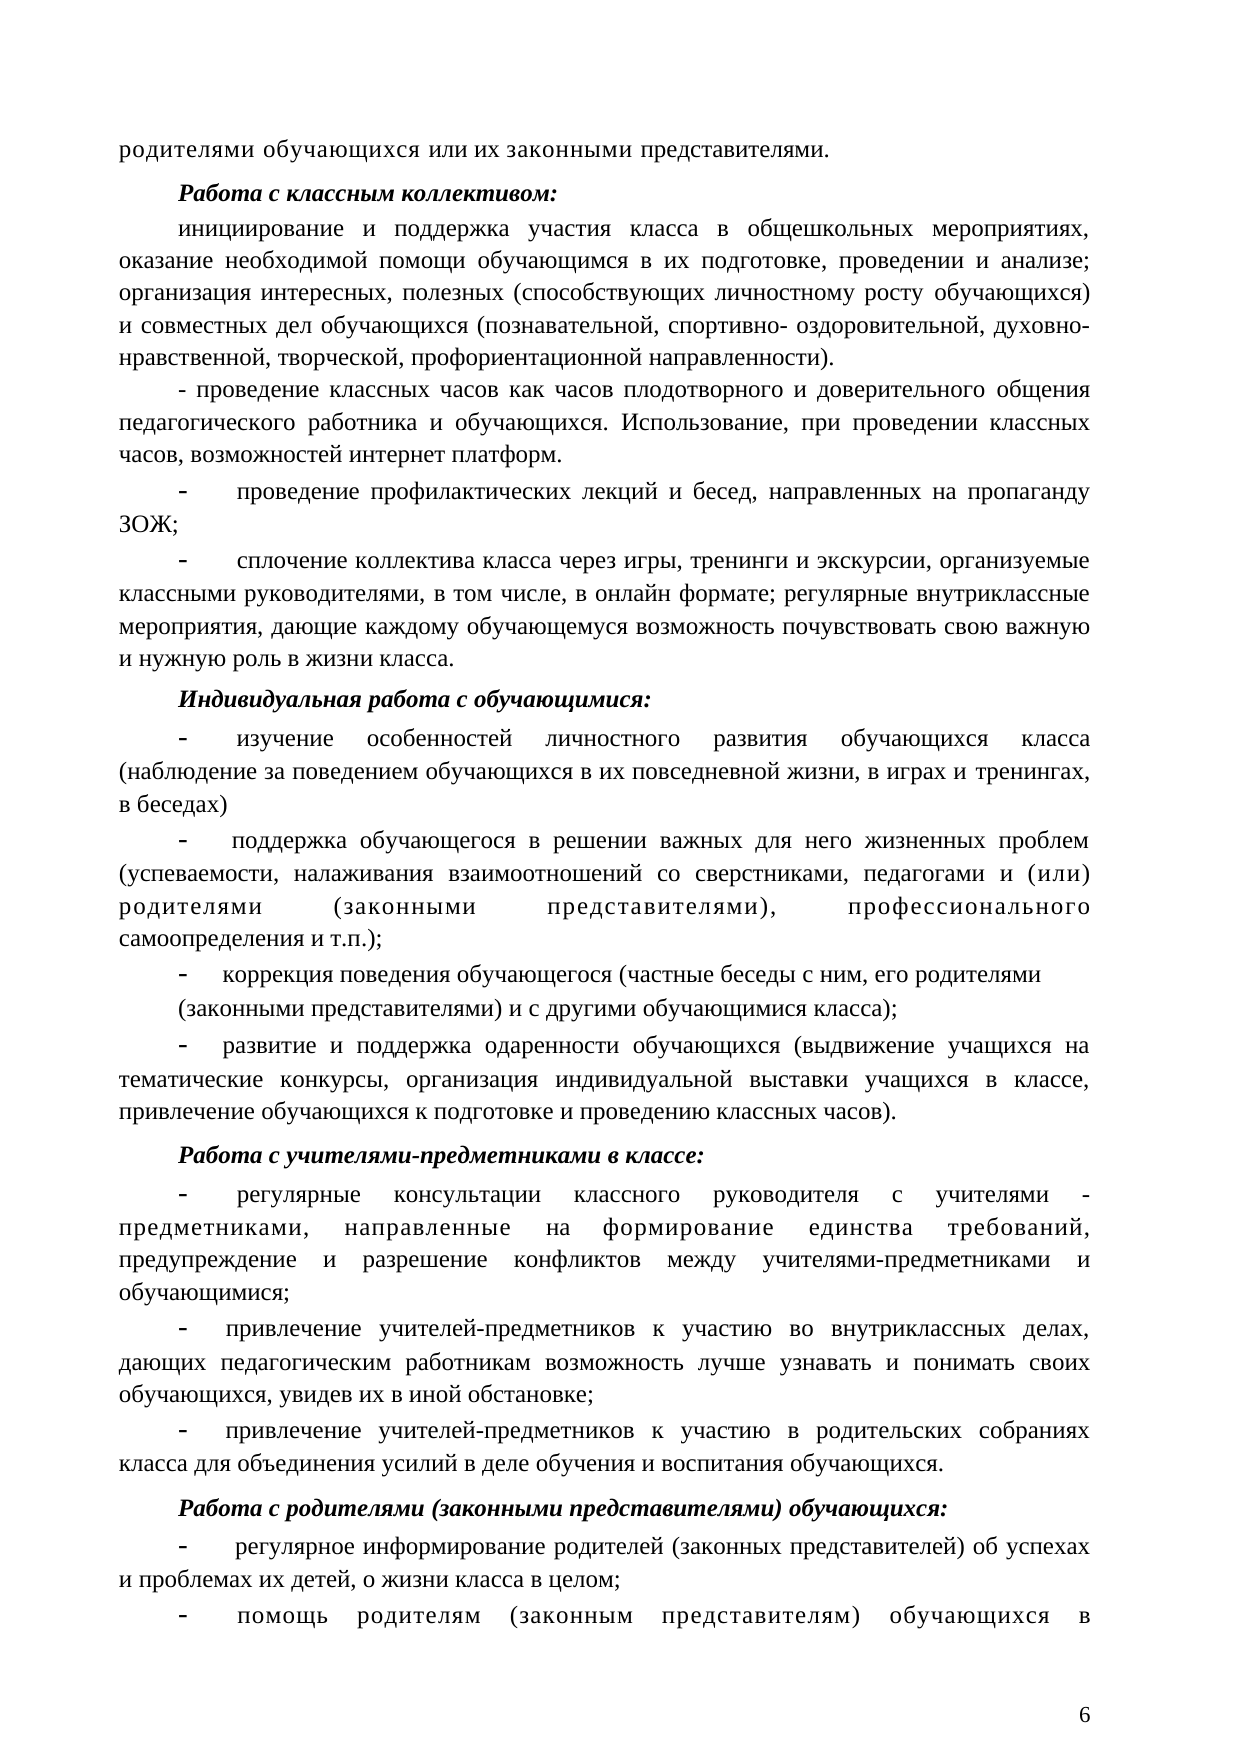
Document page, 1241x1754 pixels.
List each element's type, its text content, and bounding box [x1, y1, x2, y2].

text (законными представителями) и с другими обучающимися класса); [119, 993, 1090, 1022]
text Индивидуальная работа с обучающимися: [119, 684, 1090, 713]
list изучение особенностей личностного развития обучающихся класса (наблюдение за поведением обучающихся в их повседневной жизни, в играх и тренингах, в беседах) [119, 719, 1090, 818]
list регулярные консультации классного руководителя с учителями - предметниками, направленные на формирование единства требований, предупреждение и разрешение конфликтов между учителями-предметниками и обучающимися; [119, 1175, 1090, 1306]
list сплочение коллектива класса через игры, тренинги и экскурсии, организуемые классными руководителями, в том числе, в онлайн формате; регулярные внутриклассные мероприятия, дающие каждому обучающемуся возможность почувствовать свою важную и нужную роль в жизни класса. [119, 541, 1090, 672]
list привлечение учителей-предметников к участию во внутриклассных делах, дающих педагогическим работникам возможность лучше узнавать и понимать своих обучающихся, увидев их в иной обстановке; [119, 1309, 1090, 1408]
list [119, 1596, 1090, 1630]
list привлечение учителей-предметников к участию в родительских собраниях класса для объединения усилий в деле обучения и воспитания обучающихся. [119, 1411, 1090, 1477]
list коррекция поведения обучающегося (частные беседы с ним, его родителями [119, 956, 1090, 989]
text инициирование и поддержка участия класса в общешкольных мероприятиях, оказание необходимой помощи обучающимся в их подготовке, проведении и анализе; организация интересных, полезных (способствующих личностному росту обучающихся) и совместных дел обучающихся (познавательной, спортивно- оздоровительной, духовно-нравственной, творческой, профориентационной направленности). [119, 213, 1090, 371]
text - проведение классных часов как часов плодотворного и доверительного общения педагогического работника и обучающихся. Использование, при проведении классных часов, возможностей интернет платформ. [119, 374, 1090, 468]
list развитие и поддержка одаренности обучающихся (выдвижение учащихся на тематические конкурсы, организация индивидуальной выставки учащихся в классе, привлечение обучающихся к подготовке и проведению классных часов). [119, 1027, 1090, 1125]
list проведение профилактических лекций и бесед, направленных на пропаганду ЗОЖ; [119, 472, 1090, 538]
text Работа с классным коллективом: [119, 175, 1090, 208]
list поддержка обучающегося в решении важных для него жизненных проблем (успеваемости, налаживания взаимоотношений со сверстниками, педагогами и (или) родителями (законными представителями), профессионального самоопределения и т.п.); [119, 821, 1090, 952]
text Работа с родителями (законными представителями) обучающихся: [119, 1489, 1090, 1523]
list регулярное информирование родителей (законных представителей) об успехах и проблемах их детей, о жизни класса в целом; [119, 1527, 1090, 1593]
text Работа с учителями-предметниками в классе: [119, 1137, 1090, 1170]
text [119, 134, 1090, 162]
